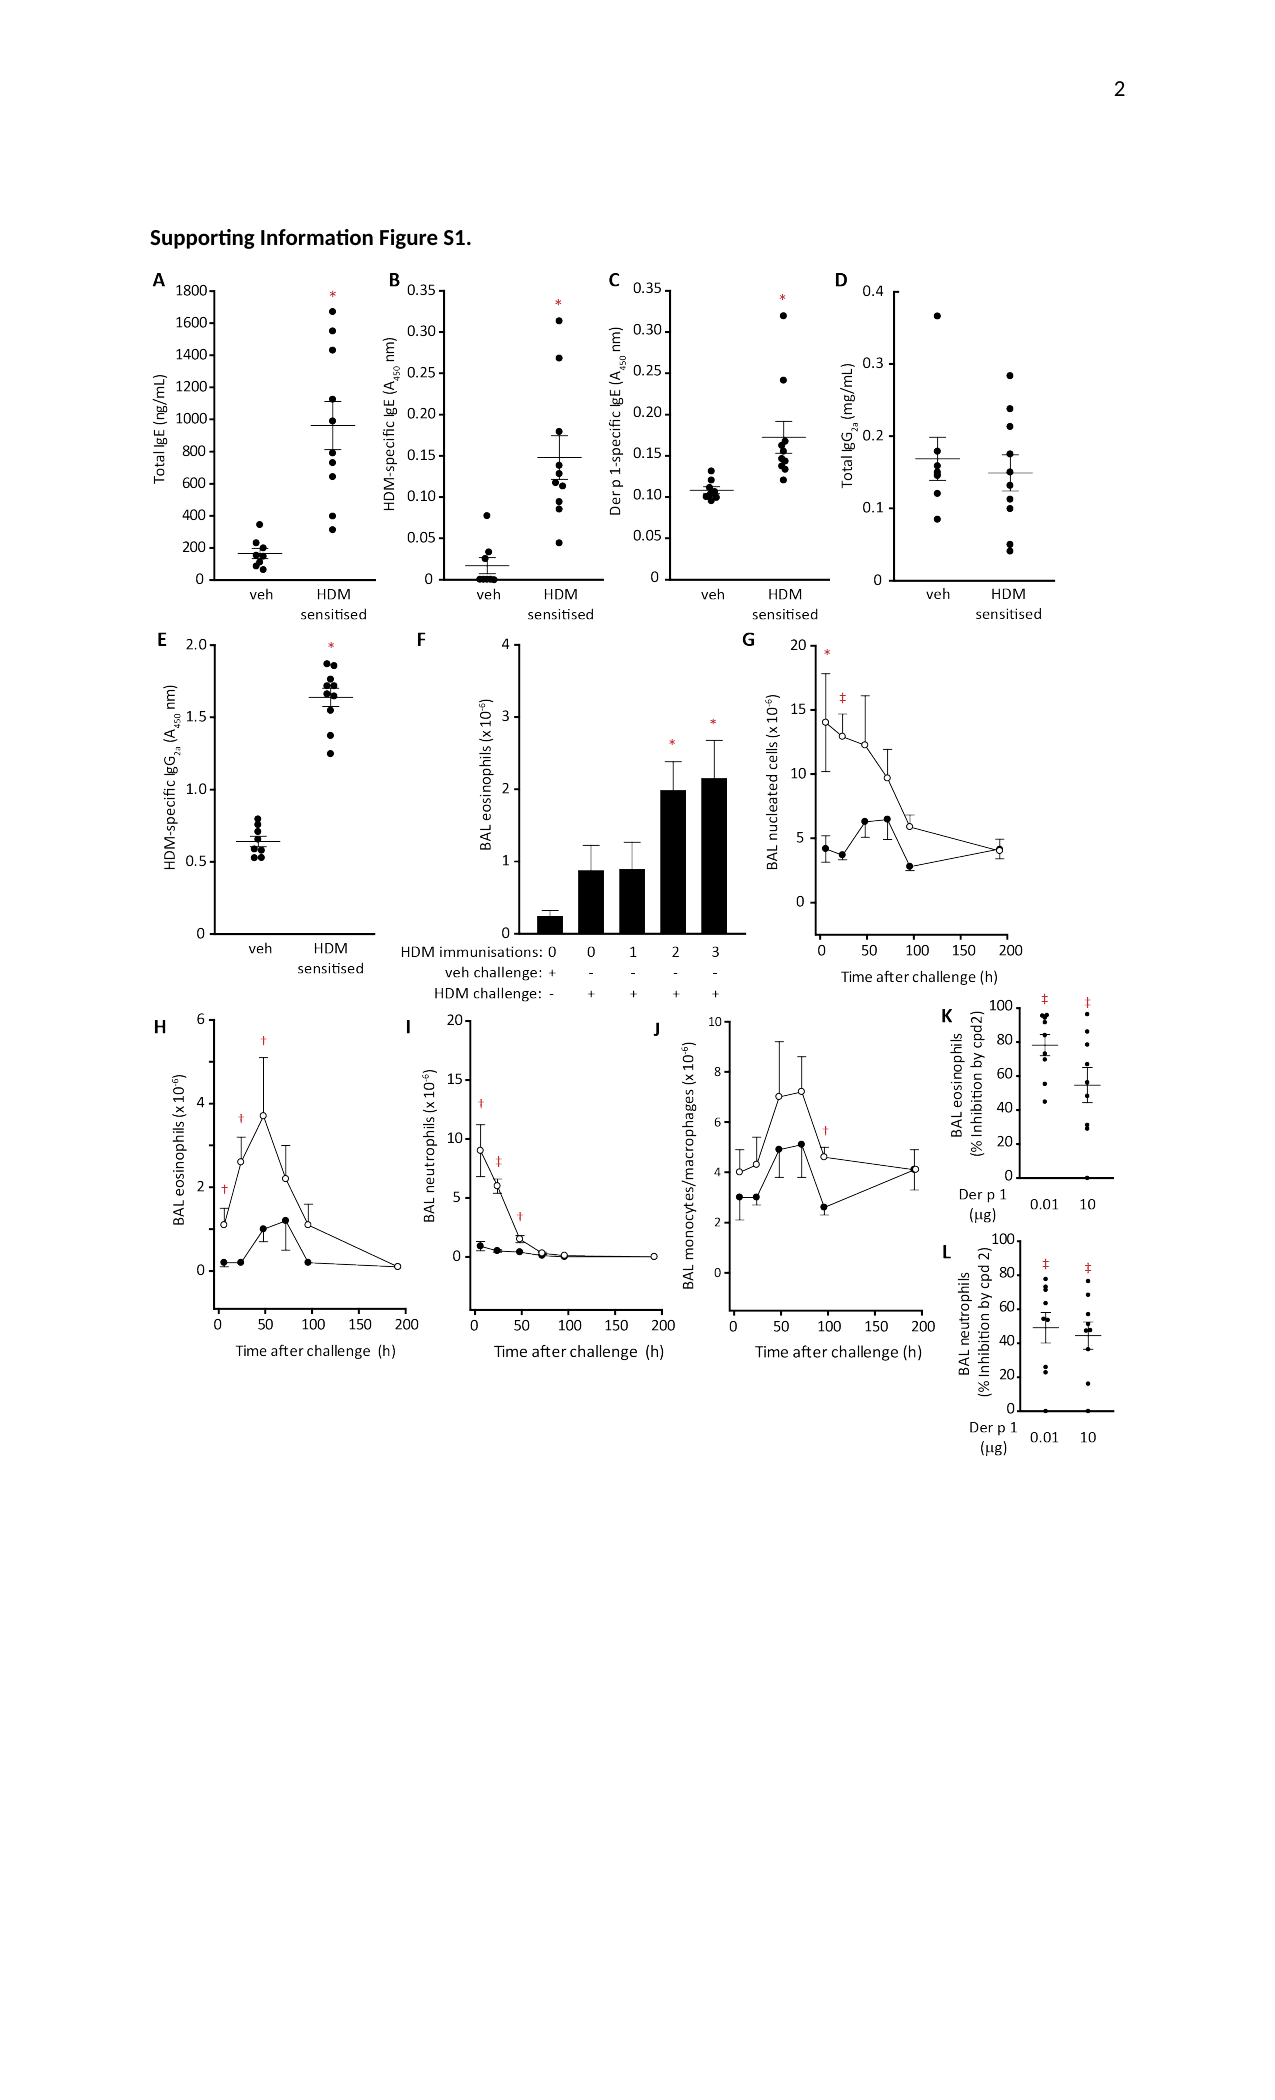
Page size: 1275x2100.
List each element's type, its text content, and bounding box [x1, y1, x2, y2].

text Supporting Information Figure S1. [150, 223, 1125, 251]
picture [150, 269, 1115, 1458]
